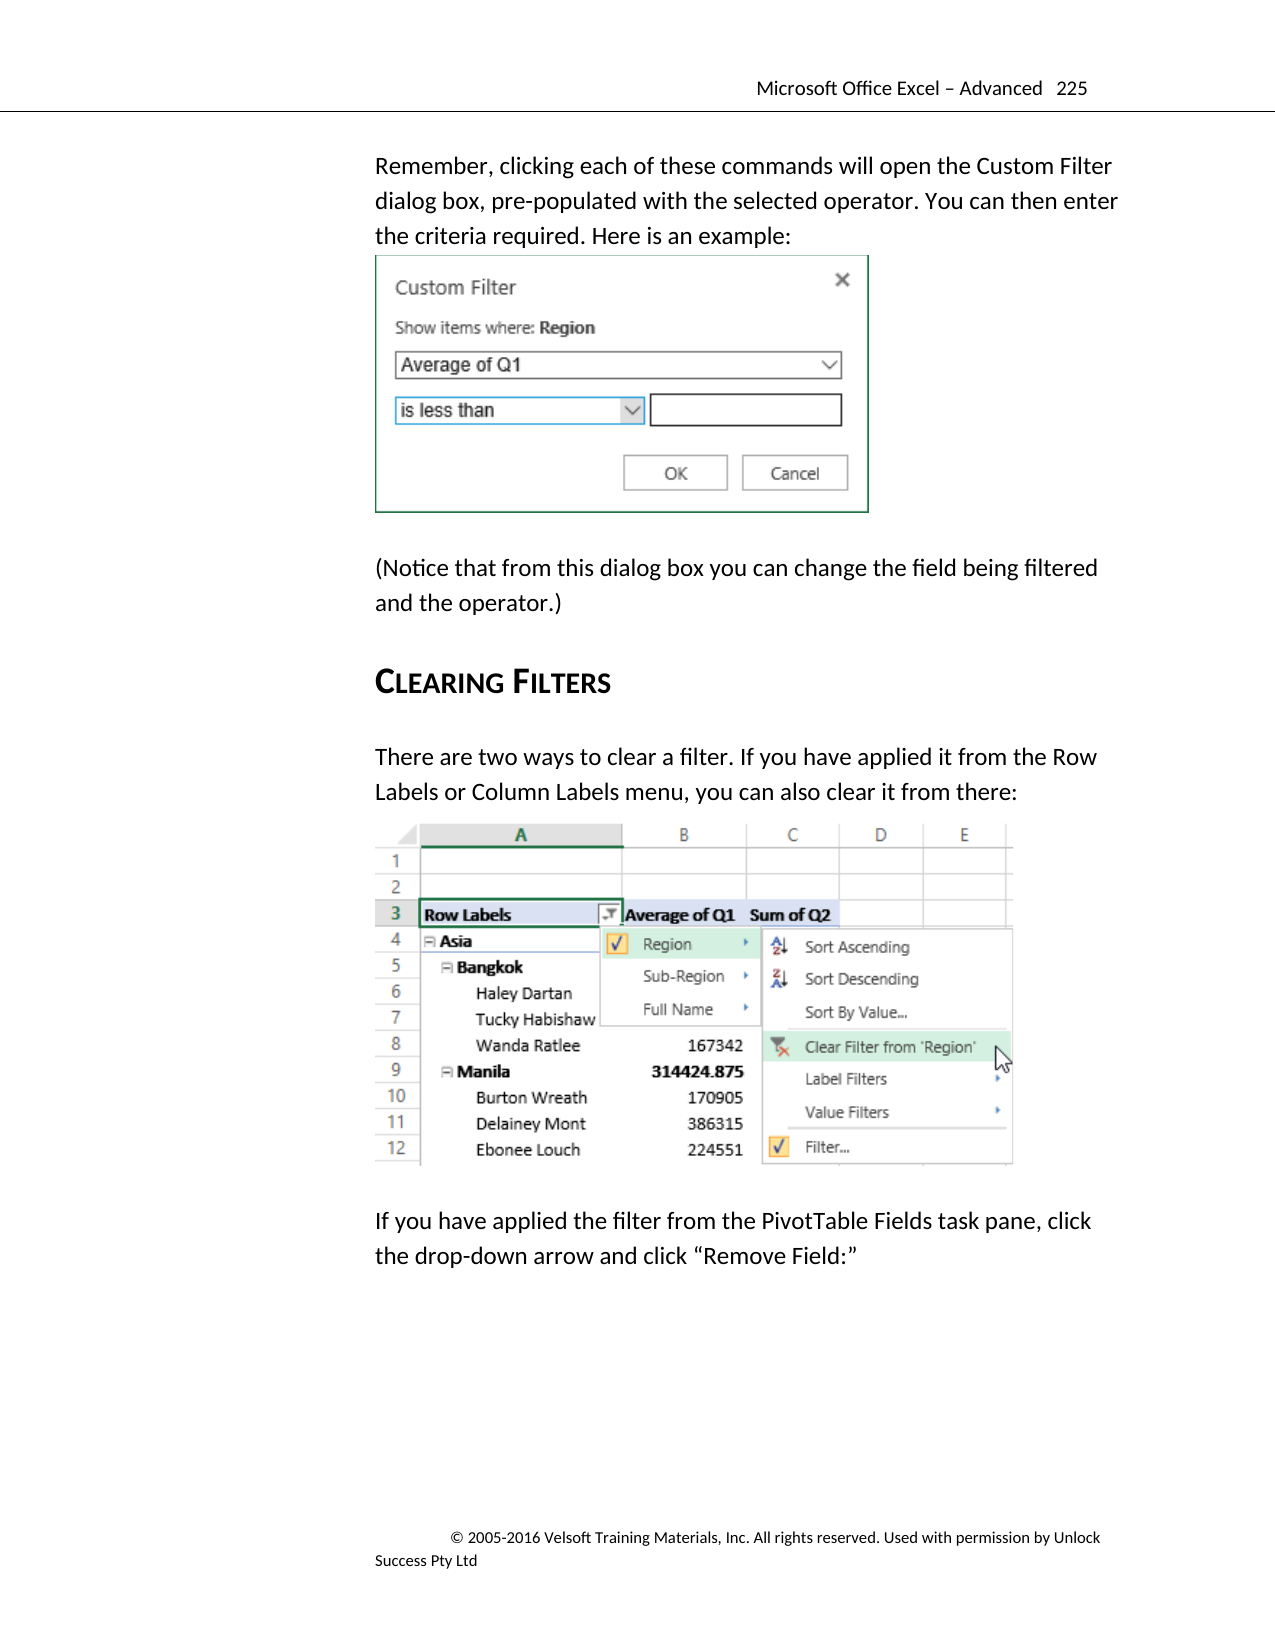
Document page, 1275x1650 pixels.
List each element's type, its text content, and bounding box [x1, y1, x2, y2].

text There are two ways to clear a filter. If you have applied it from the Row Labels or Column Labels menu, you can also clear it from there: [375, 741, 1125, 807]
text Remember, clicking each of these commands will open the Custom Filter dialog box, pre-populated with the selected operator. You can then enter the criteria required. Here is an example: [375, 150, 1125, 251]
text (Notice that from this dialog box you can change the field being filtered and the operator.) [375, 552, 1125, 618]
picture [375, 255, 869, 513]
title Clearing Filters [375, 657, 1125, 703]
picture [375, 811, 1014, 1166]
text If you have applied the filter from the PivotTable Fields task pane, click the drop-down arrow and click “Remove Field:” [375, 1205, 1125, 1271]
